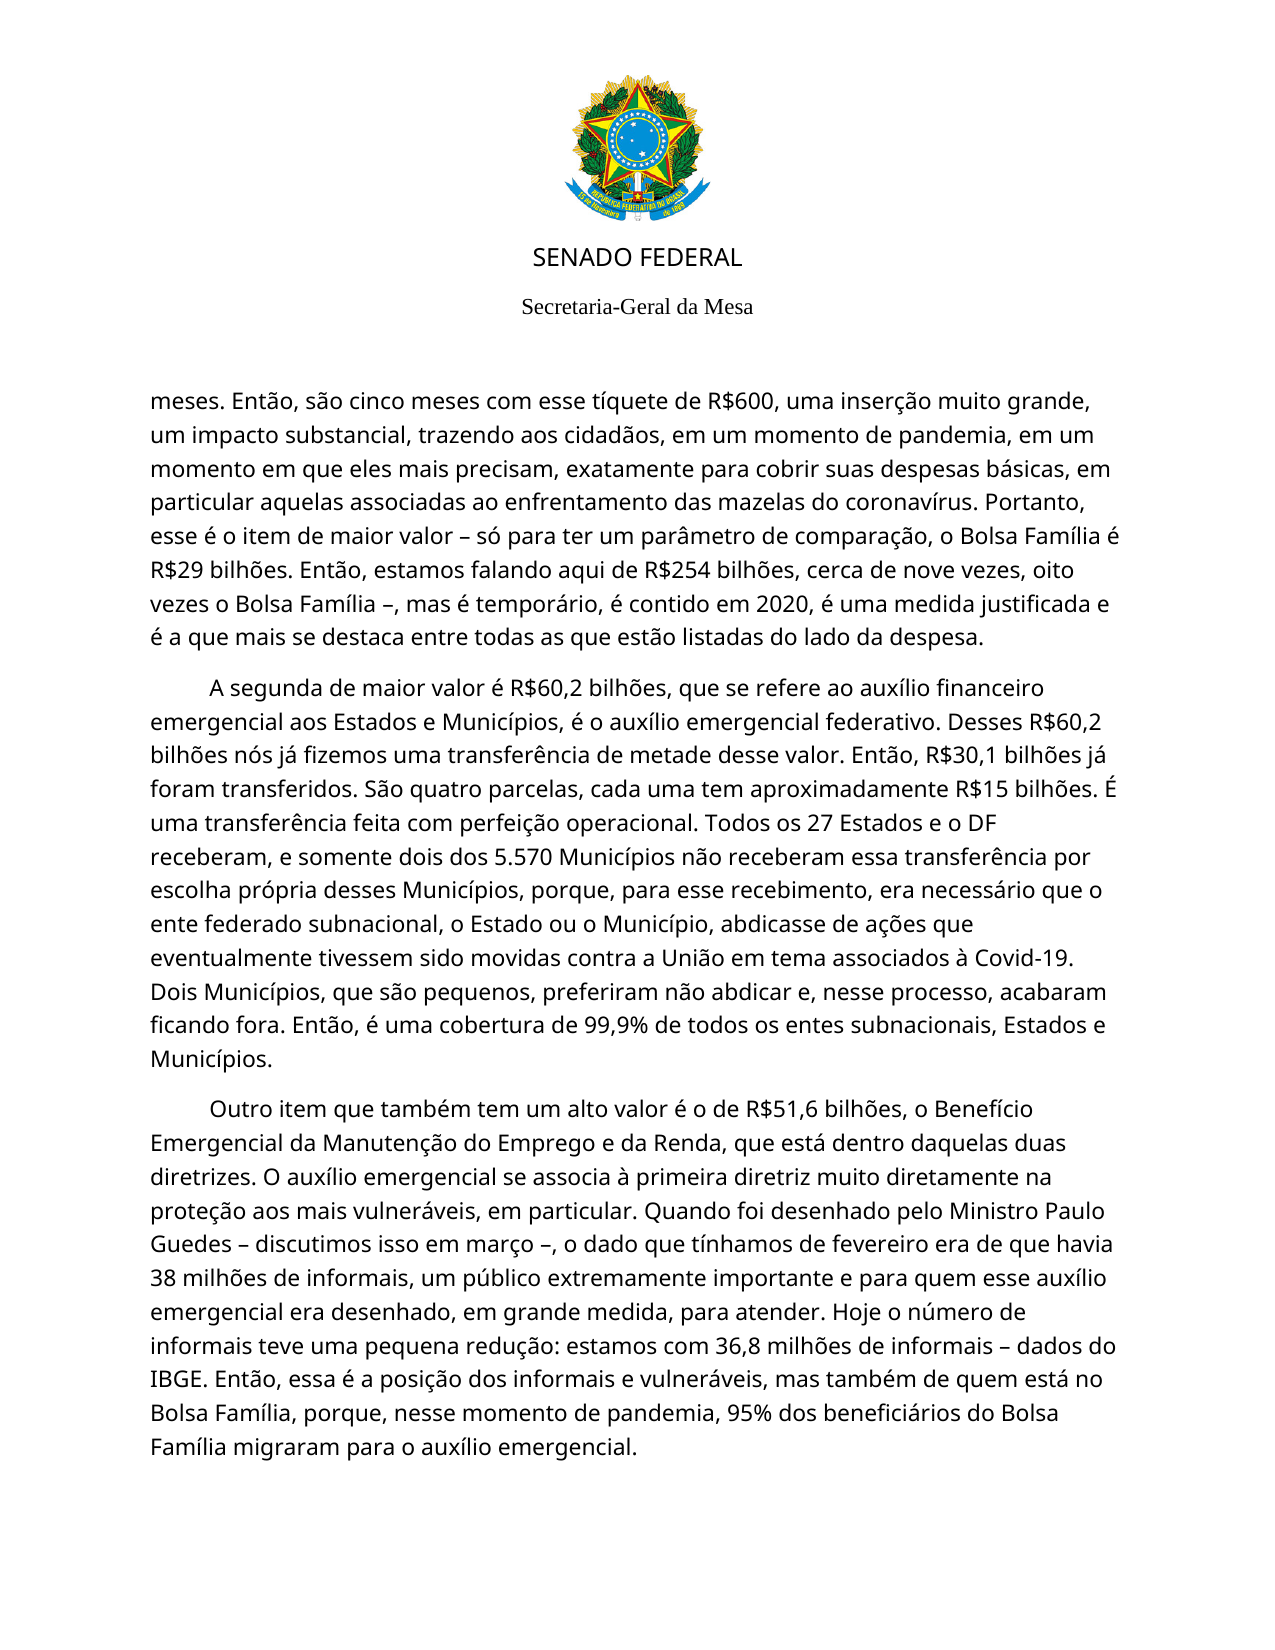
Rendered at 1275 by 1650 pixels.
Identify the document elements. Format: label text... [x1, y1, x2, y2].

picture [564, 75, 711, 221]
text A segunda de maior valor é R$60,2 bilhões, que se refere ao auxílio financeiro emergencial aos Estados e Municípios, é o auxílio emergencial federativo. Desses R$60,2 bilhões nós já fizemos uma transferência de metade desse valor. Então, R$30,1 bilhões já foram transferidos. São quatro parcelas, cada uma tem aproximadamente R$15 bilhões. É uma transferência feita com perfeição operacional. Todos os 27 Estados e o DF receberam, e somente dois dos 5.570 Municípios não receberam essa transferência por escolha própria desses Municípios, porque, para esse recebimento, era necessário que o ente federado subnacional, o Estado ou o Município, abdicasse de ações que eventualmente tivessem sido movidas contra a União em tema associados à Covid-19. Dois Municípios, que são pequenos, preferiram não abdicar e, nesse processo, acabaram ficando fora. Então, é uma cobertura de 99,9% de todos os entes subnacionais, Estados e Municípios. [150, 672, 1125, 1074]
text Outro item que também tem um alto valor é o de R$51,6 bilhões, o Benefício Emergencial da Manutenção do Emprego e da Renda, que está dentro daquelas duas diretrizes. O auxílio emergencial se associa à primeira diretriz muito diretamente na proteção aos mais vulneráveis, em particular. Quando foi desenhado pelo Ministro Paulo Guedes – discutimos isso em março –, o dado que tínhamos de fevereiro era de que havia 38 milhões de informais, um público extremamente importante e para quem esse auxílio emergencial era desenhado, em grande medida, para atender. Hoje o número de informais teve uma pequena redução: estamos com 36,8 milhões de informais – dados do IBGE. Então, essa é a posição dos informais e vulneráveis, mas também de quem está no Bolsa Família, porque, nesse momento de pandemia, 95% dos beneficiários do Bolsa Família migraram para o auxílio emergencial. [150, 1093, 1125, 1462]
